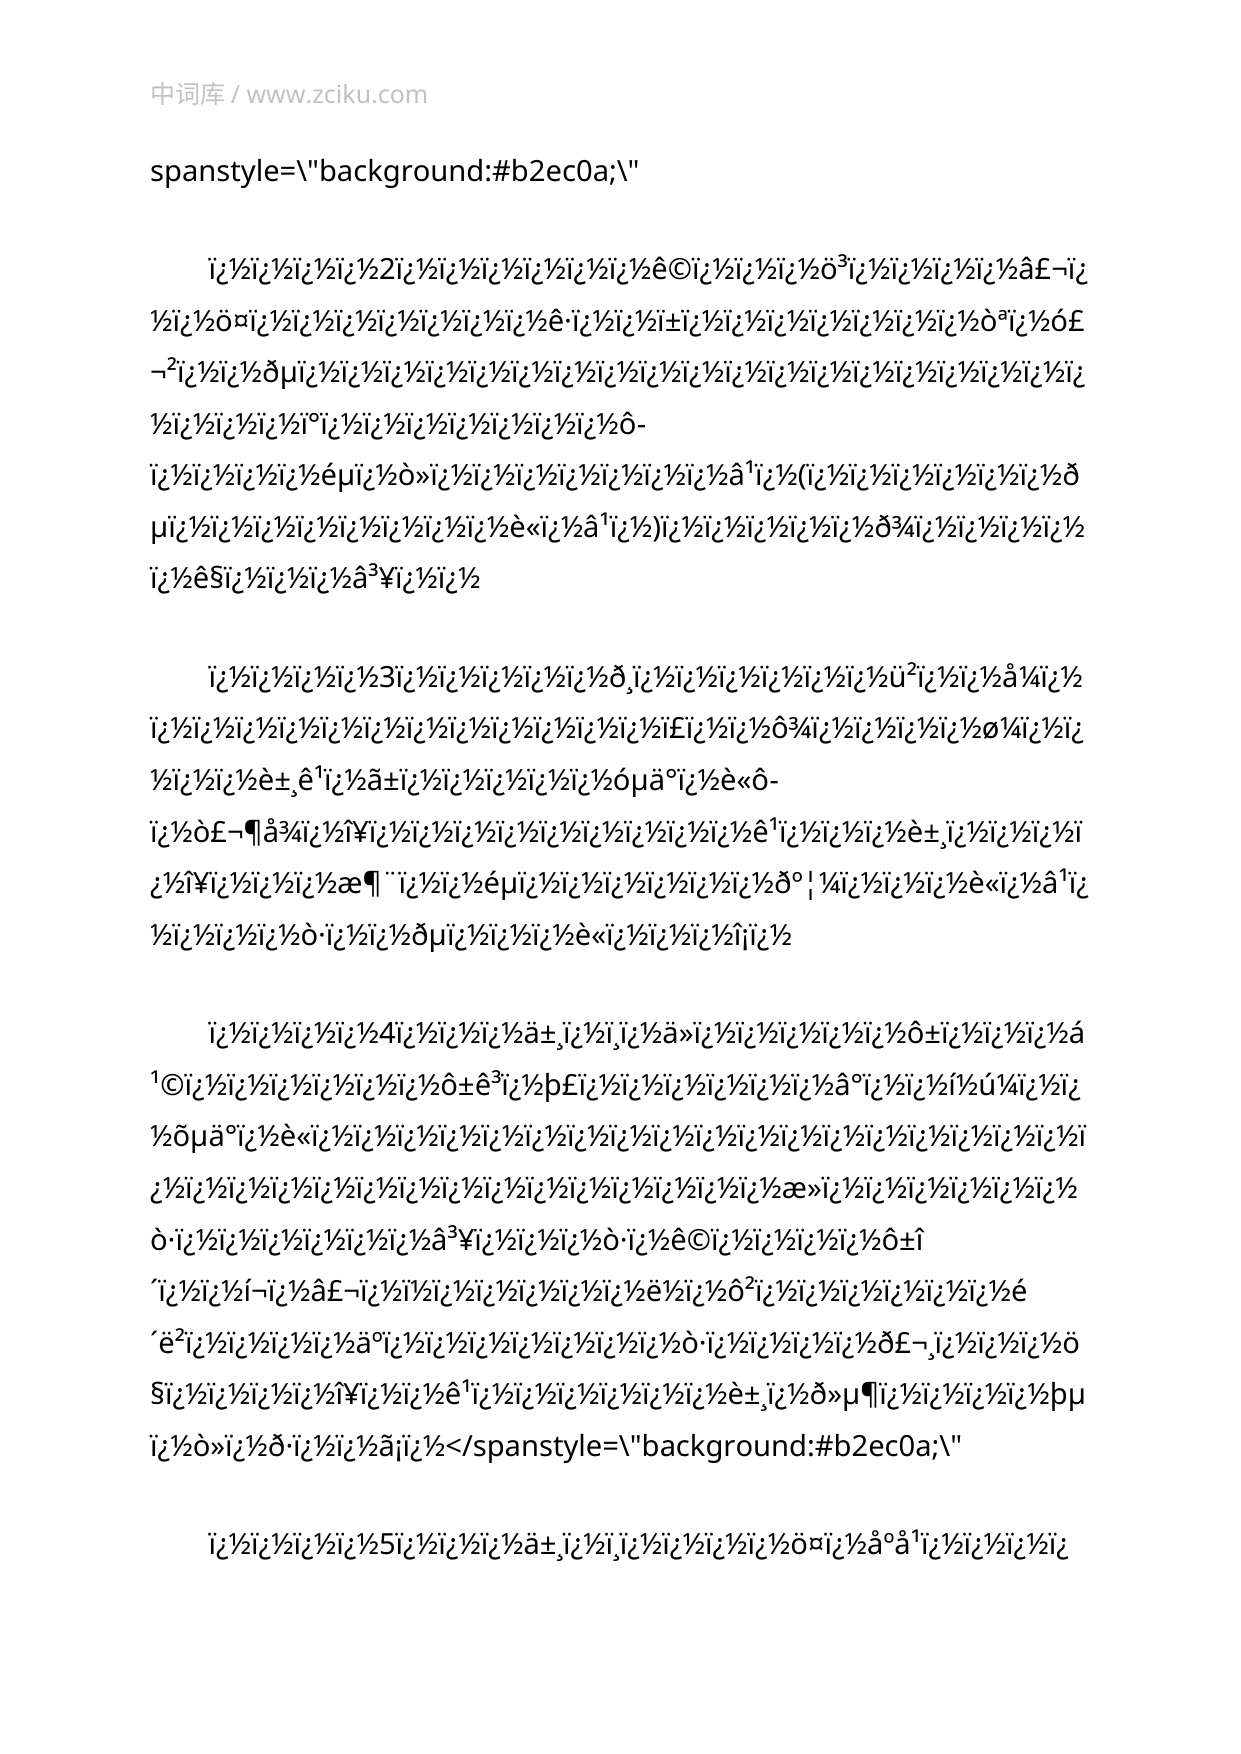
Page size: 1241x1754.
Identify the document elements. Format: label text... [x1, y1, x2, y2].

text ï¿½ï¿½ï¿½ï¿½4ï¿½ï¿½ï¿½ä±¸ï¿½ï¸ï¿½ä»ï¿½ï¿½ï¿½ï¿½ï¿½ô±ï¿½ï¿½ï¿½á¹©ï¿½ï¿½ï¿½ï¿½ï¿½ï¿½ô±ê³ï¿½þ£ï¿½ï¿½ï¿½ï¿½ï¿½ï¿½â°ï¿½ï¿½í½ú¼ï¿½ï¿½õµä°ï¿½è«ï¿½ï¿½ï¿½ï¿½ï¿½ï¿½ï¿½ï¿½ï¿½ï¿½ï¿½ï¿½ï¿½ï¿½ï¿½ï¿½ï¿½ï¿½ï¿½ï¿½ï¿½ï¿½ï¿½ï¿½ï¿½ï¿½ï¿½ï¿½ï¿½ï¿½ï¿½ï¿½ï¿½æ»ï¿½ï¿½ï¿½ï¿½ï¿½ï¿½ò·ï¿½ï¿½ï¿½ï¿½ï¿½ï¿½â³¥ï¿½ï¿½ï¿½ò·ï¿½ê©ï¿½ï¿½ï¿½ï¿½ô±î´ï¿½ï¿½í¬ï¿½â£¬ï¿½ï½ï¿½ï¿½ï¿½ï¿½ï¿½ë½ï¿½ô²ï¿½ï¿½ï¿½ï¿½ï¿½ï¿½é´ë²ï¿½ï¿½ï¿½ï¿½äºï¿½ï¿½ï¿½ï¿½ï¿½ï¿½ï¿½ò·ï¿½ï¿½ï¿½ï¿½ð£¬¸ï¿½ï¿½ï¿½ö§ï¿½ï¿½ï¿½ï¿½î¥ï¿½ï¿½ê¹ï¿½ï¿½ï¿½ï¿½ï¿½ï¿½è±¸ï¿½ð»µ¶ï¿½ï¿½ï¿½ï¿½þµï¿½ò»ï¿½ð·ï¿½ï¿½ã¡ï¿½</spanstyle=\"background:#b2ec0a;\" [150, 1012, 1090, 1465]
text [150, 1523, 1090, 1563]
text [150, 150, 1090, 190]
text ï¿½ï¿½ï¿½ï¿½2ï¿½ï¿½ï¿½ï¿½ï¿½ï¿½ê©ï¿½ï¿½ï¿½ö³ï¿½ï¿½ï¿½ï¿½â£¬ï¿½ï¿½ö¤ï¿½ï¿½ï¿½ï¿½ï¿½ï¿½ï¿½ê·ï¿½ï¿½ï±ï¿½ï¿½ï¿½ï¿½ï¿½ï¿½ï¿½òªï¿½ó£¬²ï¿½ï¿½ðµï¿½ï¿½ï¿½ï¿½ï¿½ï¿½ï¿½ï¿½ï¿½ï¿½ï¿½ï¿½ï¿½ï¿½ï¿½ï¿½ï¿½ï¿½ï¿½ï¿½ï¿½ï¿½ï°ï¿½ï¿½ï¿½ï¿½ï¿½ï¿½ï¿½ô­ï¿½ï¿½ï¿½ï¿½éµï¿½ò»ï¿½ï¿½ï¿½ï¿½ï¿½ï¿½ï¿½â¹ï¿½(ï¿½ï¿½ï¿½ï¿½ï¿½ï¿½ðµï¿½ï¿½ï¿½ï¿½ï¿½ï¿½ï¿½ï¿½è«ï¿½â¹ï¿½)ï¿½ï¿½ï¿½ï¿½ï¿½ð¾ï¿½ï¿½ï¿½ï¿½ï¿½ê§ï¿½ï¿½ï¿½â³¥ï¿½ï¿½ [150, 248, 1090, 597]
text ï¿½ï¿½ï¿½ï¿½3ï¿½ï¿½ï¿½ï¿½ï¿½ð¸ï¿½ï¿½ï¿½ï¿½ï¿½ï¿½ü²ï¿½ï¿½å¼ï¿½ï¿½ï¿½ï¿½ï¿½ï¿½ï¿½ï¿½ï¿½ï¿½ï¿½ï¿½ï¿½ï£ï¿½ï¿½ô¾ï¿½ï¿½ï¿½ï¿½ø¼ï¿½ï¿½ï¿½ï¿½è±¸ê¹ï¿½ã±ï¿½ï¿½ï¿½ï¿½ï¿½óµä°ï¿½è«ô­ï¿½ò£¬¶å¾ï¿½î¥ï¿½ï¿½ï¿½ï¿½ï¿½ï¿½ï¿½ï¿½ï¿½ê¹ï¿½ï¿½ï¿½è±¸ï¿½ï¿½ï¿½ï¿½î¥ï¿½ï¿½ï¿½æ¶¨ï¿½ï¿½éµï¿½ï¿½ï¿½ï¿½ï¿½ï¿½ðº¦¼ï¿½ï¿½ï¿½è«ï¿½â¹ï¿½ï¿½ï¿½ï¿½ò·ï¿½ï¿½ðµï¿½ï¿½ï¿½è«ï¿½ï¿½ï¿½î¡ï¿½ [150, 656, 1090, 954]
